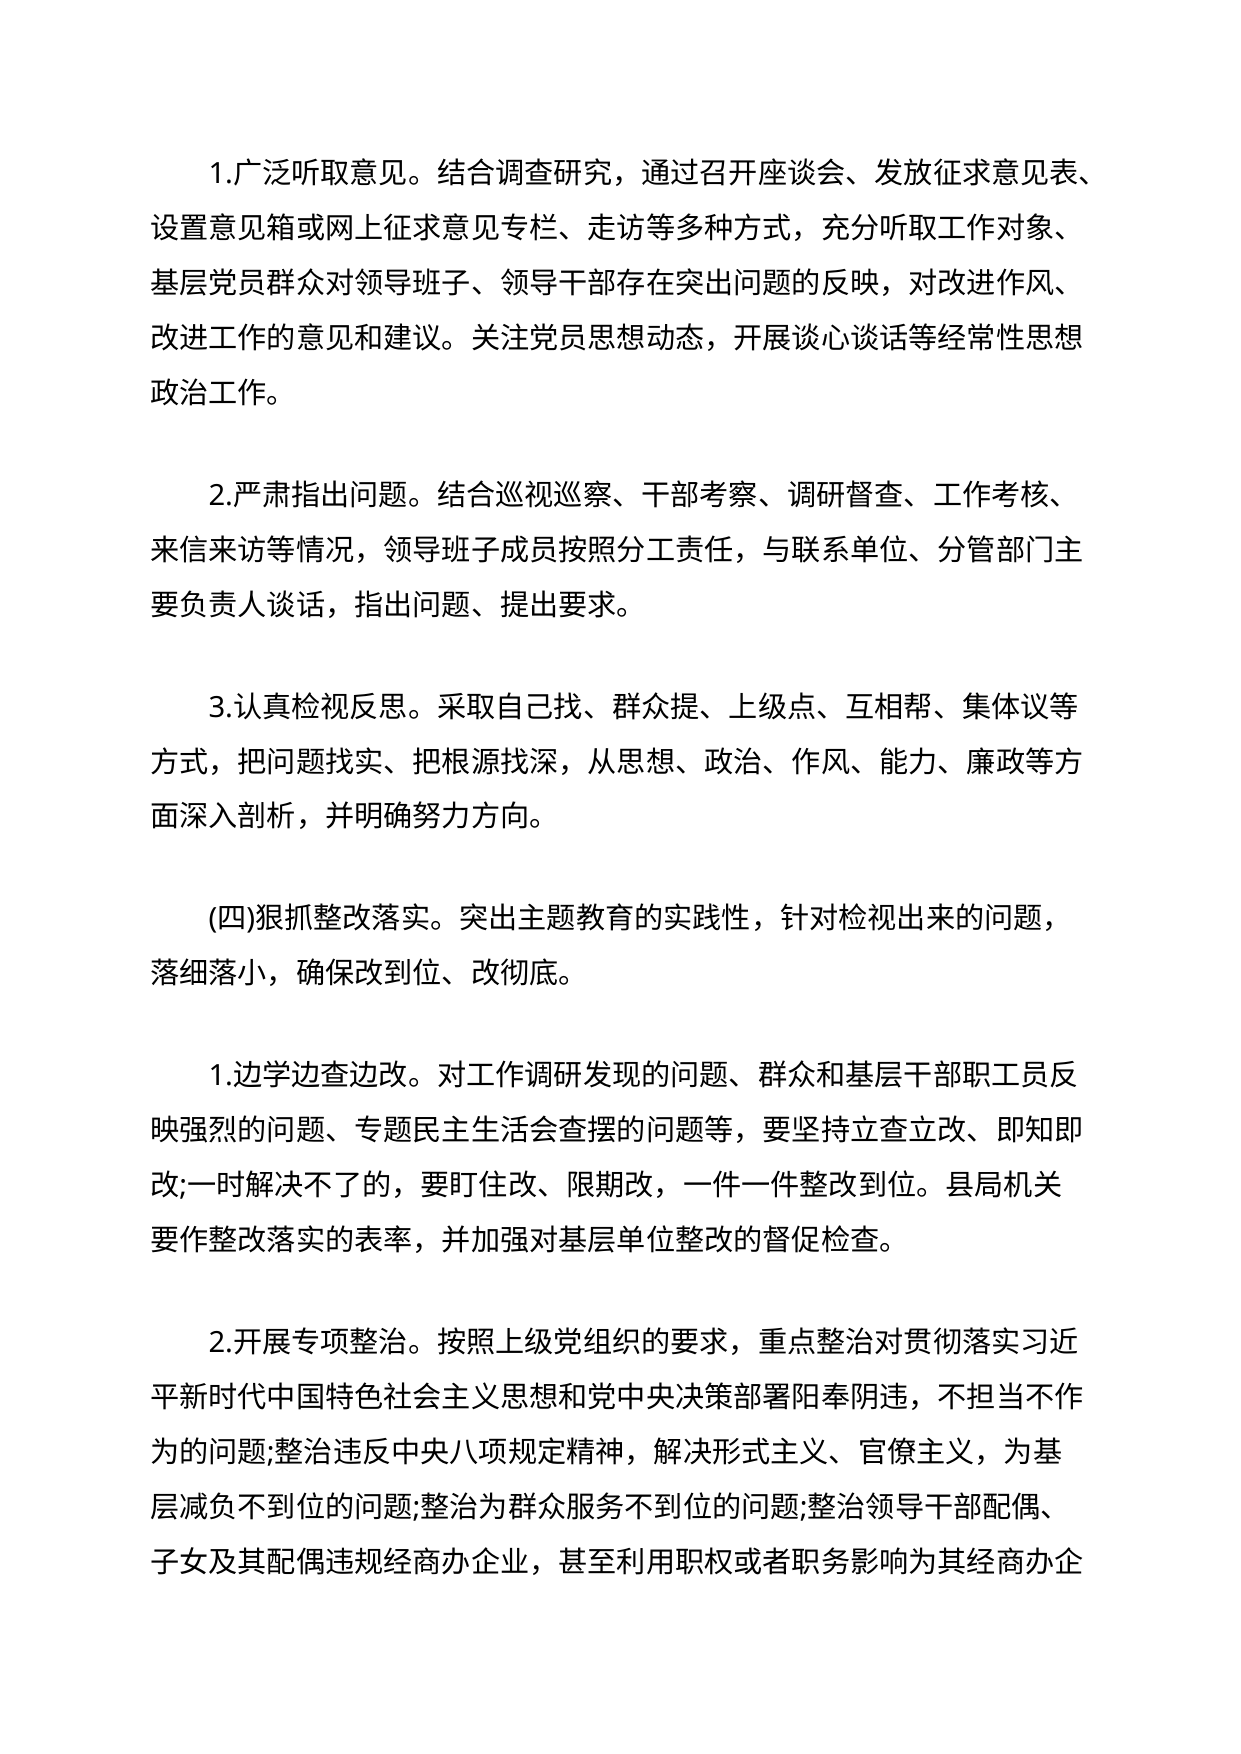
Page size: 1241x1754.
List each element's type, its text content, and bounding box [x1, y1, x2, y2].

text 3.认真检视反思。采取自己找、群众提、上级点、互相帮、集体议等方式，把问题找实、把根源找深，从思想、政治、作风、能力、廉政等方面深入剖析，并明确努力方向。 [150, 683, 1090, 835]
text 1.边学边查边改。对工作调研发现的问题、群众和基层干部职工员反映强烈的问题、专题民主生活会查摆的问题等，要坚持立查立改、即知即改;一时解决不了的，要盯住改、限期改，一件一件整改到位。县局机关要作整改落实的表率，并加强对基层单位整改的督促检查。 [150, 1052, 1090, 1259]
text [150, 1318, 1090, 1580]
text 2.严肃指出问题。结合巡视巡察、干部考察、调研督查、工作考核、来信来访等情况，领导班子成员按照分工责任，与联系单位、分管部门主要负责人谈话，指出问题、提出要求。 [150, 471, 1090, 624]
text 1.广泛听取意见。结合调查研究，通过召开座谈会、发放征求意见表、设置意见箱或网上征求意见专栏、走访等多种方式，充分听取工作对象、基层党员群众对领导班子、领导干部存在突出问题的反映，对改进作风、改进工作的意见和建议。关注党员思想动态，开展谈心谈话等经常性思想政治工作。 [150, 150, 1090, 412]
text (四)狠抓整改落实。突出主题教育的实践性，针对检视出来的问题，落细落小，确保改到位、改彻底。 [150, 895, 1090, 992]
